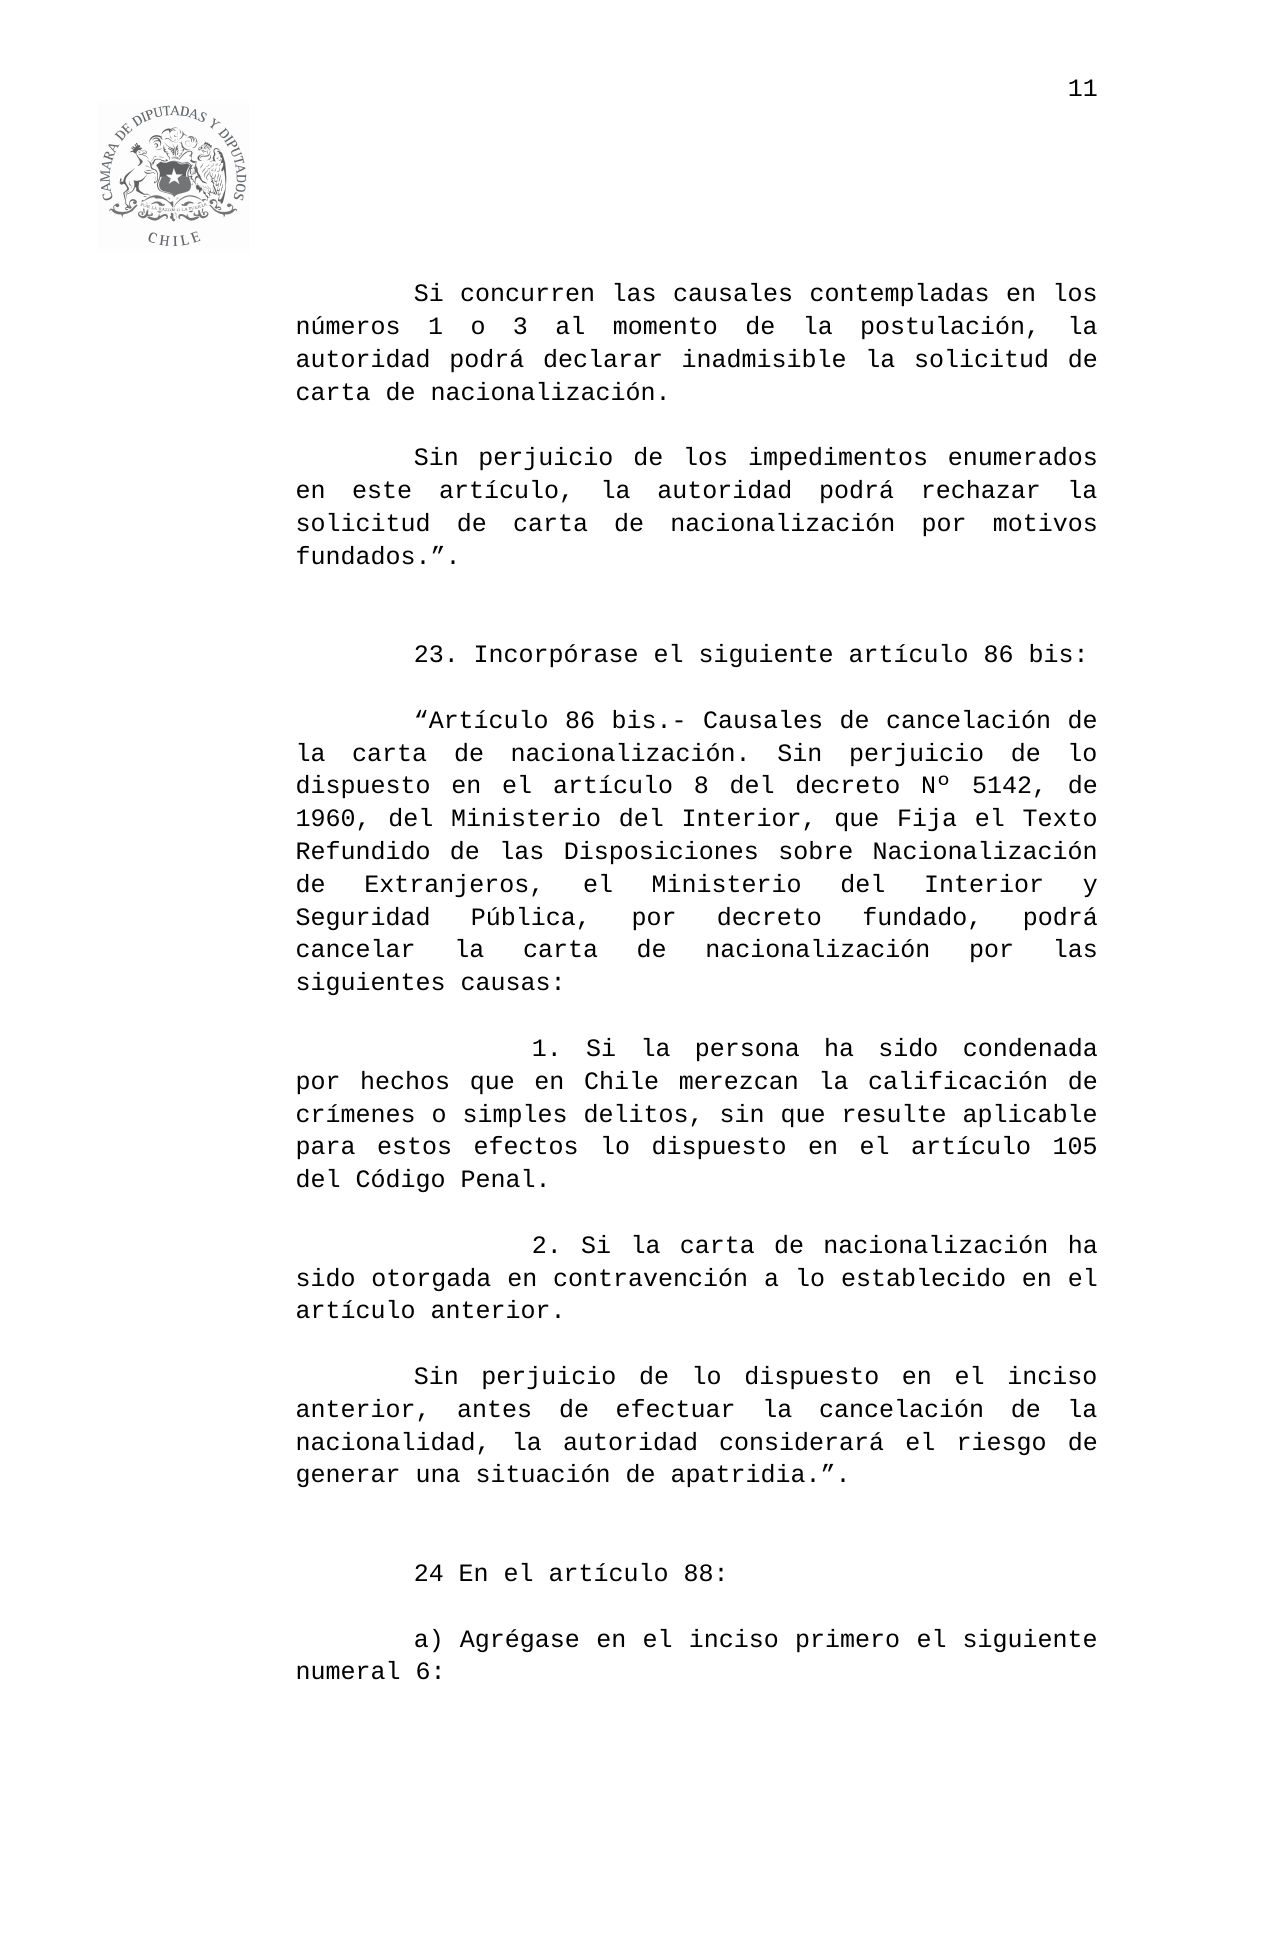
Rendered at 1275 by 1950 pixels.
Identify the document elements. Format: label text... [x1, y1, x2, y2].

text Si concurren las causales contempladas en los números 1 o 3 al momento de la postulación, la autoridad podrá declarar inadmisible la solicitud de carta de nacionalización. [295, 281, 1098, 408]
picture [97, 101, 249, 252]
text 24 En el artículo 88: [295, 1560, 1098, 1589]
text 1. Si la persona ha sido condenada por hechos que en Chile merezcan la calificación de crímenes o simples delitos, sin que resulte aplicable para estos efectos lo dispuesto en el artículo 105 del Código Penal. [295, 1035, 1098, 1195]
text a) Agrégase en el inciso primero el siguiente numeral 6: [295, 1626, 1098, 1687]
text Sin perjuicio de lo dispuesto en el inciso anterior, antes de efectuar la cancelación de la nacionalidad, la autoridad considerará el riesgo de generar una situación de apatridia.”. [295, 1363, 1098, 1490]
text “Artículo 86 bis.- Causales de cancelación de la carta de nacionalización. Sin perjuicio de lo dispuesto en el artículo 8 del decreto Nº 5142, de 1960, del Ministerio del Interior, que Fija el Texto Refundido de las Disposiciones sobre Nacionalización de Extranjeros, el Ministerio del Interior y Seguridad Pública, por decreto fundado, podrá cancelar la carta de nacionalización por las siguientes causas: [295, 707, 1098, 998]
text 23. Incorpórase el siguiente artículo 86 bis: [295, 642, 1098, 670]
text 2. Si la carta de nacionalización ha sido otorgada en contravención a lo establecido en el artículo anterior. [295, 1232, 1098, 1326]
text Sin perjuicio de los impedimentos enumerados en este artículo, la autoridad podrá rechazar la solicitud de carta de nacionalización por motivos fundados.”. [295, 445, 1098, 572]
